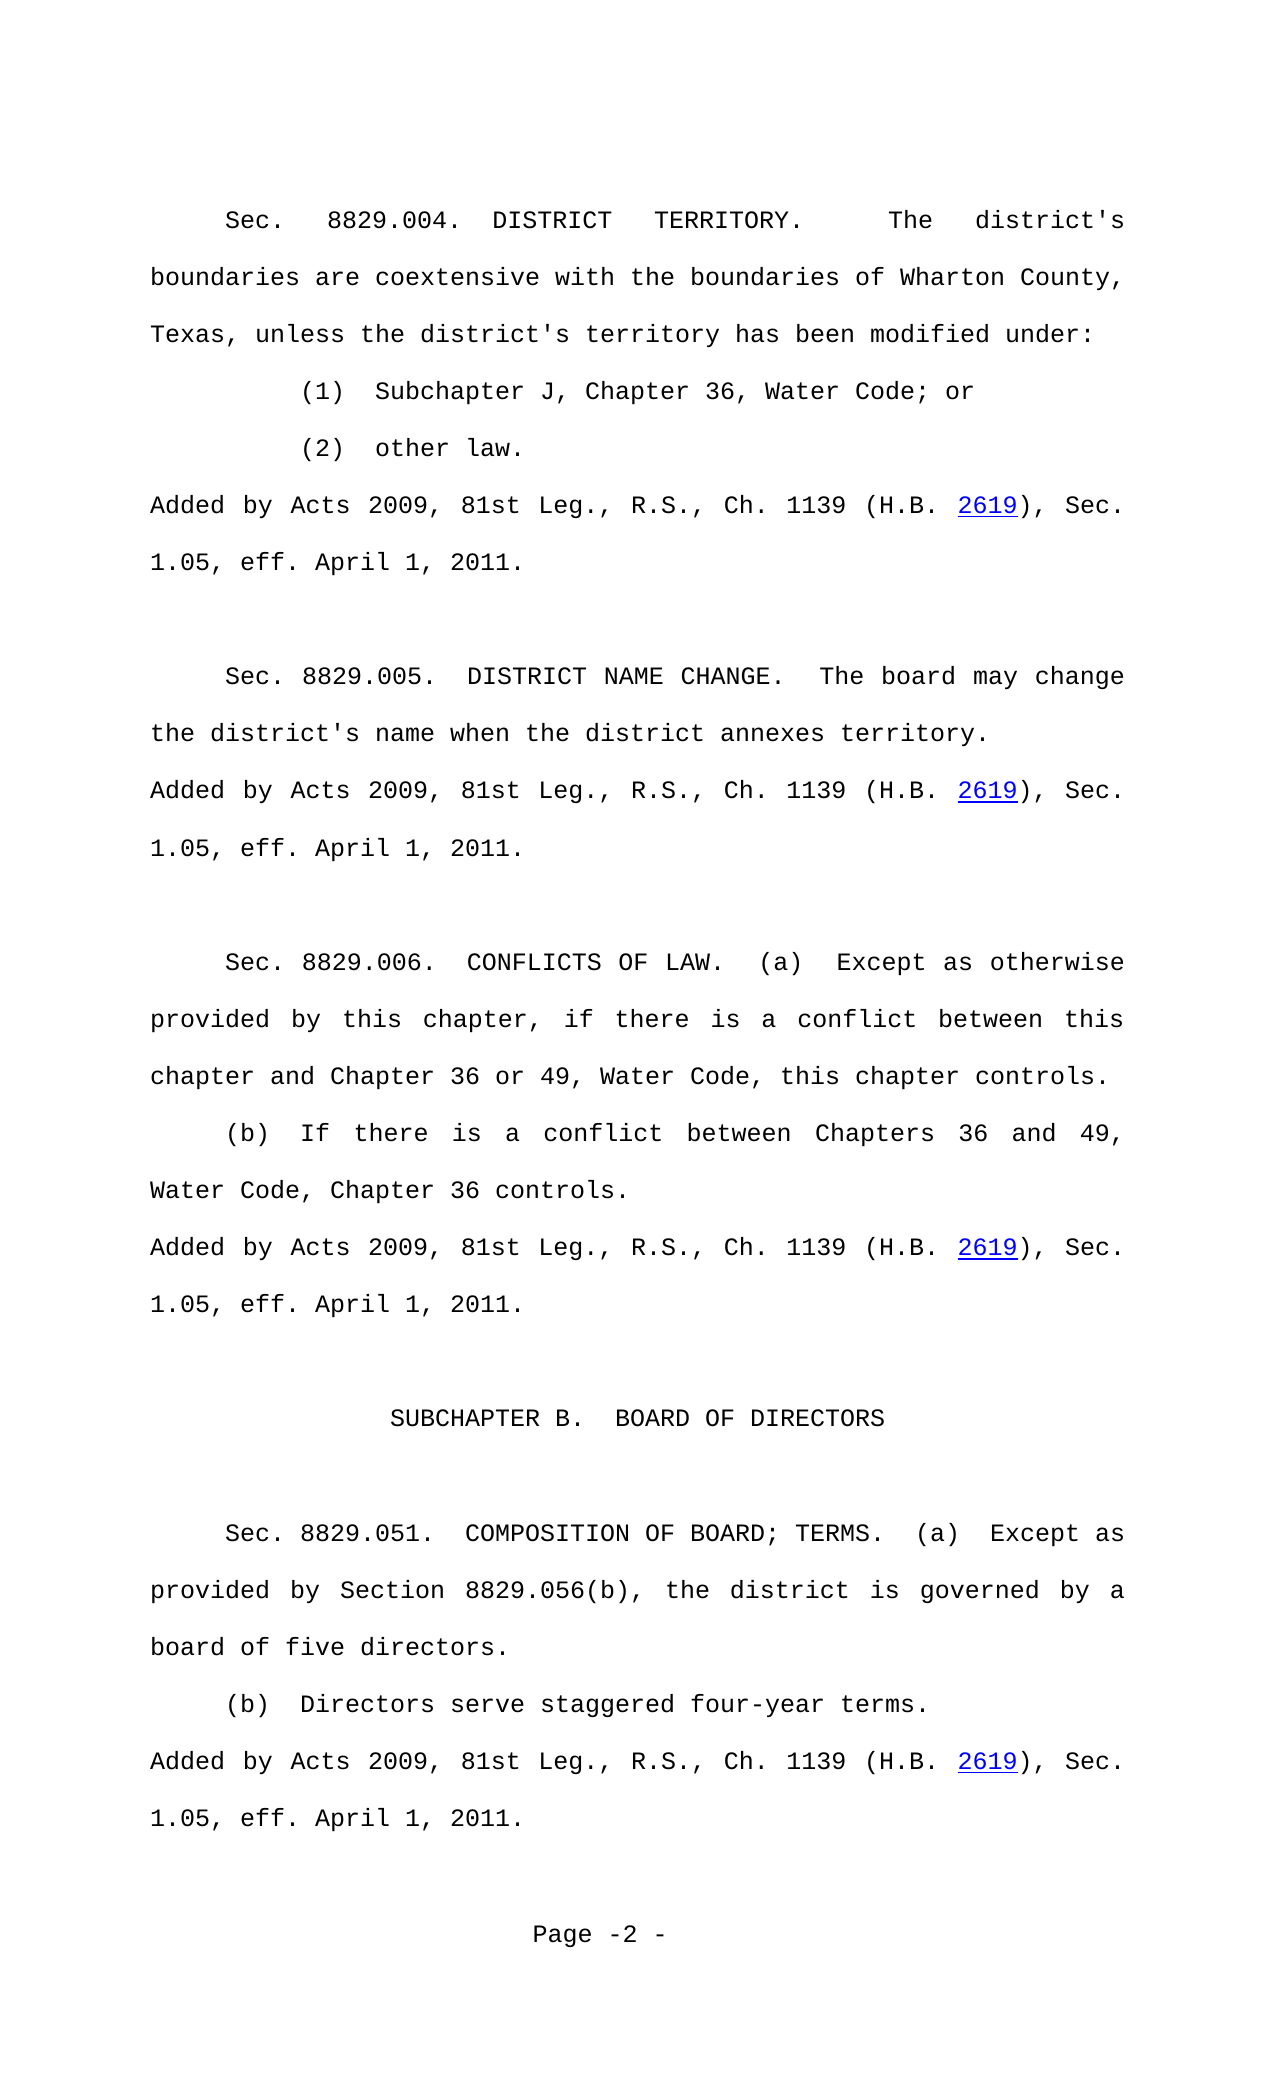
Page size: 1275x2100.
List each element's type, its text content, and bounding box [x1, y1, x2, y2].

text Sec. 8829.051. COMPOSITION OF BOARD; TERMS. (a) Except as provided by Section 8829.056(b), the district is governed by a board of five directors. [150, 1520, 1125, 1663]
text (1) Subchapter J, Chapter 36, Water Code; or [150, 378, 1125, 407]
text (2) other law. [150, 435, 1125, 464]
text Added by Acts 2009, 81st Leg., R.S., Ch. 1139 (H.B. 2619), Sec. 1.05, eff. April 1, 2011. [150, 1234, 1125, 1320]
text Added by Acts 2009, 81st Leg., R.S., Ch. 1139 (H.B. 2619), Sec. 1.05, eff. April 1, 2011. [150, 492, 1125, 578]
text Sec. 8829.006. CONFLICTS OF LAW. (a) Except as otherwise provided by this chapter, if there is a conflict between this chapter and Chapter 36 or 49, Water Code, this chapter controls. [150, 949, 1125, 1092]
text SUBCHAPTER B. BOARD OF DIRECTORS [150, 1406, 1125, 1434]
text Sec. 8829.004. DISTRICT TERRITORY. The district's boundaries are coextensive with the boundaries of Wharton County, Texas, unless the district's territory has been modified under: [150, 207, 1125, 350]
text Added by Acts 2009, 81st Leg., R.S., Ch. 1139 (H.B. 2619), Sec. 1.05, eff. April 1, 2011. [150, 778, 1125, 863]
text (b) Directors serve staggered four-year terms. [150, 1691, 1125, 1720]
text Added by Acts 2009, 81st Leg., R.S., Ch. 1139 (H.B. 2619), Sec. 1.05, eff. April 1, 2011. [150, 1748, 1125, 1834]
text Sec. 8829.005. DISTRICT NAME CHANGE. The board may change the district's name when the district annexes territory. [150, 664, 1125, 749]
text (b) If there is a conflict between Chapters 36 and 49, Water Code, Chapter 36 controls. [150, 1120, 1125, 1206]
